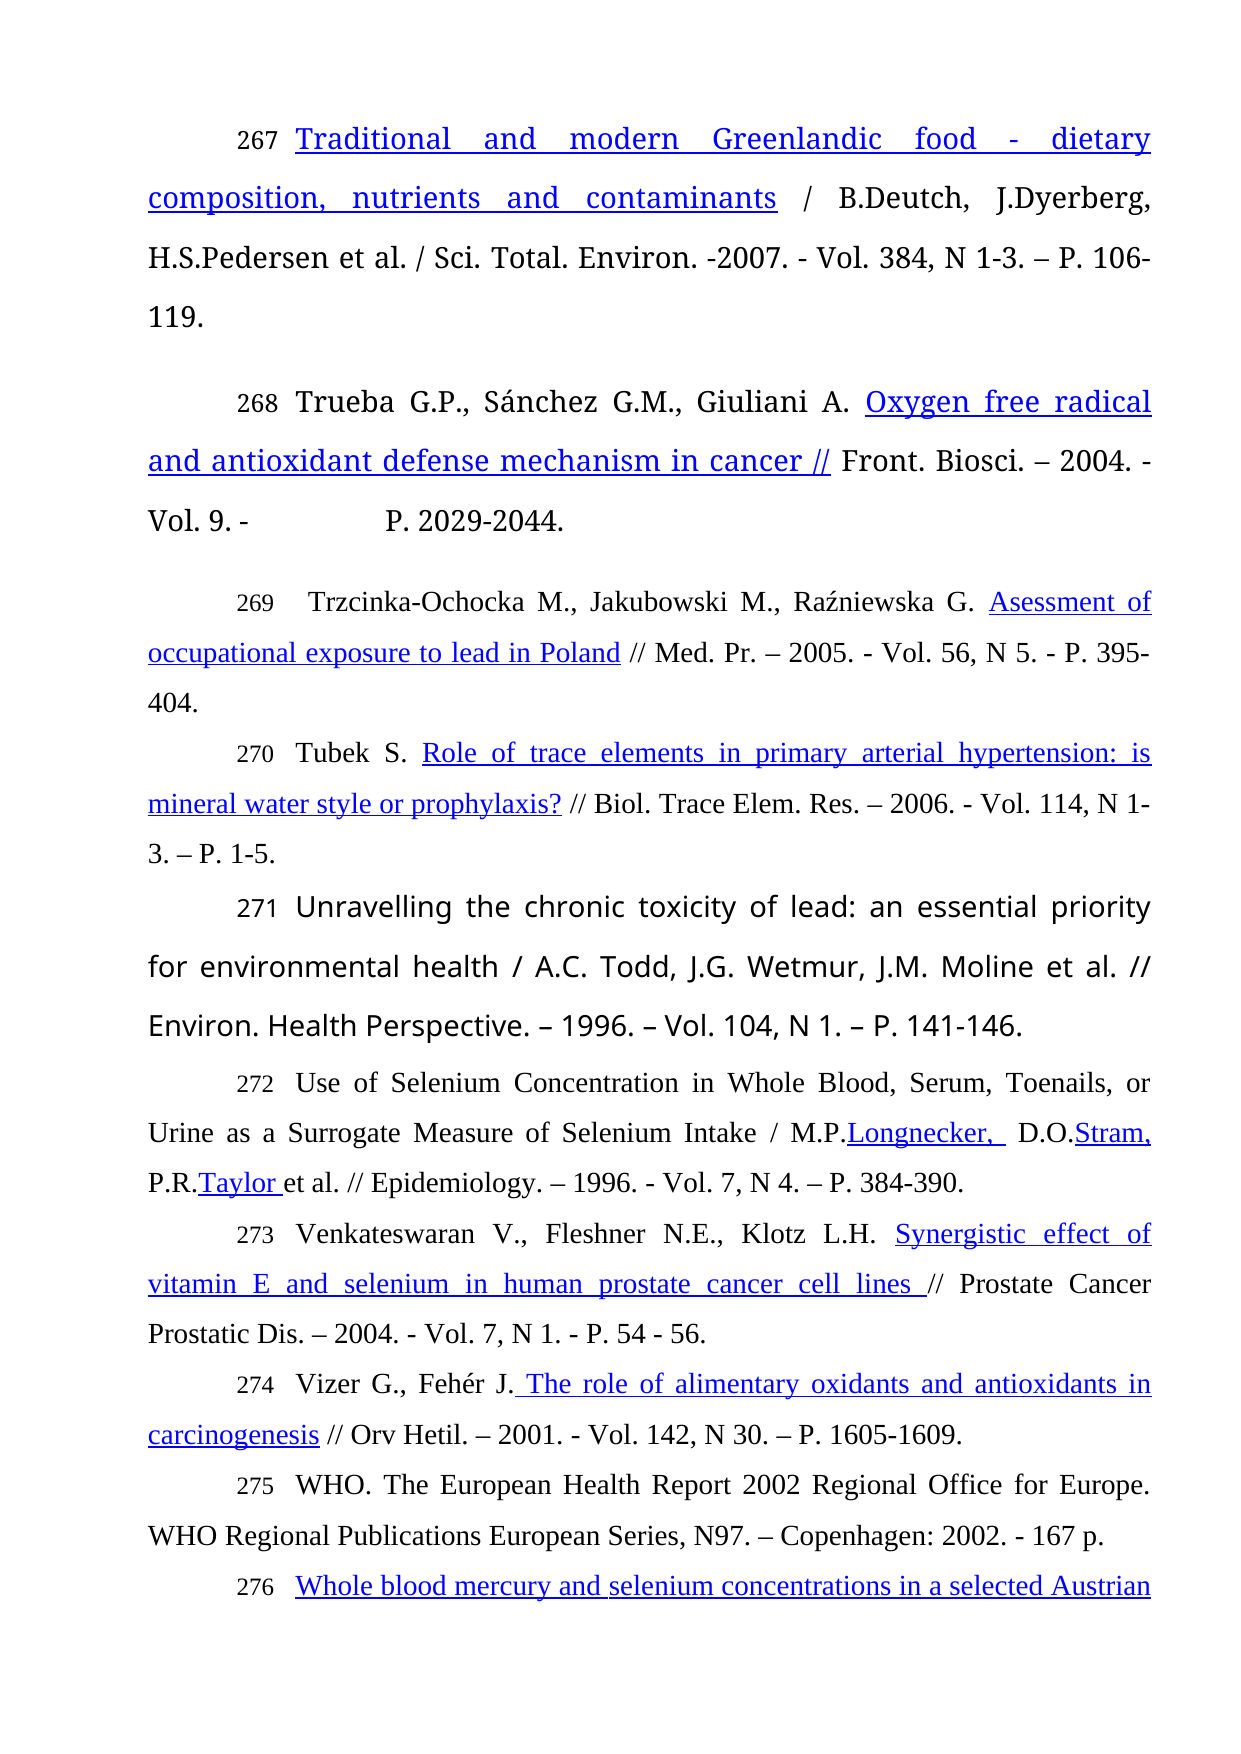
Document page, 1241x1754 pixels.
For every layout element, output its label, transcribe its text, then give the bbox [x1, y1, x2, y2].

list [148, 1568, 1152, 1601]
list WHO. The European Health Report 2002 Regional Office for Europe. WHO Regional Publications European Series, N97. – Copenhagen: 2002. - 167 p. [148, 1467, 1152, 1551]
list Vizer G., Fehér J. The role of alimentary oxidants and antioxidants in carcinogenesis // Orv Hetil. – 2001. - Vol. 142, N 30. – P. 1605-1609. [148, 1367, 1152, 1451]
list Tubek S. Role of trace elements in primary arterial hypertension: is mineral water style or prophylaxis? // Biol. Trace Elem. Res. – 2006. - Vol. 114, N 1-3. – P. 1-5. [148, 735, 1152, 869]
list Use of Selenium Concentration in Whole Blood, Serum, Toenails, or Urine as a Surrogate Measure of Selenium Intake / M.P.Longnecker, D.O.Stram, P.R.Taylor et al. // Epidemiology. – 1996. - Vol. 7, N 4. – P. 384-390. [148, 1065, 1152, 1199]
list Unravelling the chronic toxicity of lead: an essential priority for environmental health / A.C. Todd, J.G. Wetmur, J.M. Moline et al. // Environ. Health Perspective. – 1996. – Vol. 104, N 1. – Р. 141-146. [148, 886, 1152, 1045]
list Trueba G.P., Sánchez G.M., Giuliani A. Oxygen free radical and antioxidant defense mechanism in cancer // Front. Biosci. – 2004. - Vol. 9. - P. 2029-2044. [148, 381, 1152, 540]
list Traditional and modern Greenlandic food - dietary composition, nutrients and contaminants / B.Deutch, J.Dyerberg, H.S.Pedersen et al. / Sci. Total. Environ. -2007. - Vol. 384, N 1-3. – P. 106-119. [148, 118, 1152, 336]
list Trzcinka-Ochocka M., Jakubowski M., Raźniewska G. Asessment of occupational exposure to lead in Poland // Med. Pr. – 2005. - Vol. 56, N 5. - P. 395-404. [148, 584, 1152, 719]
list Venkateswaran V., Fleshner N.E., Klotz L.H. Synergistic effect of vitamin E and selenium in human prostate cancer cell lines // Prostate Cancer Prostatic Dis. – 2004. - Vol. 7, N 1. - P. 54 - 56. [148, 1216, 1152, 1350]
